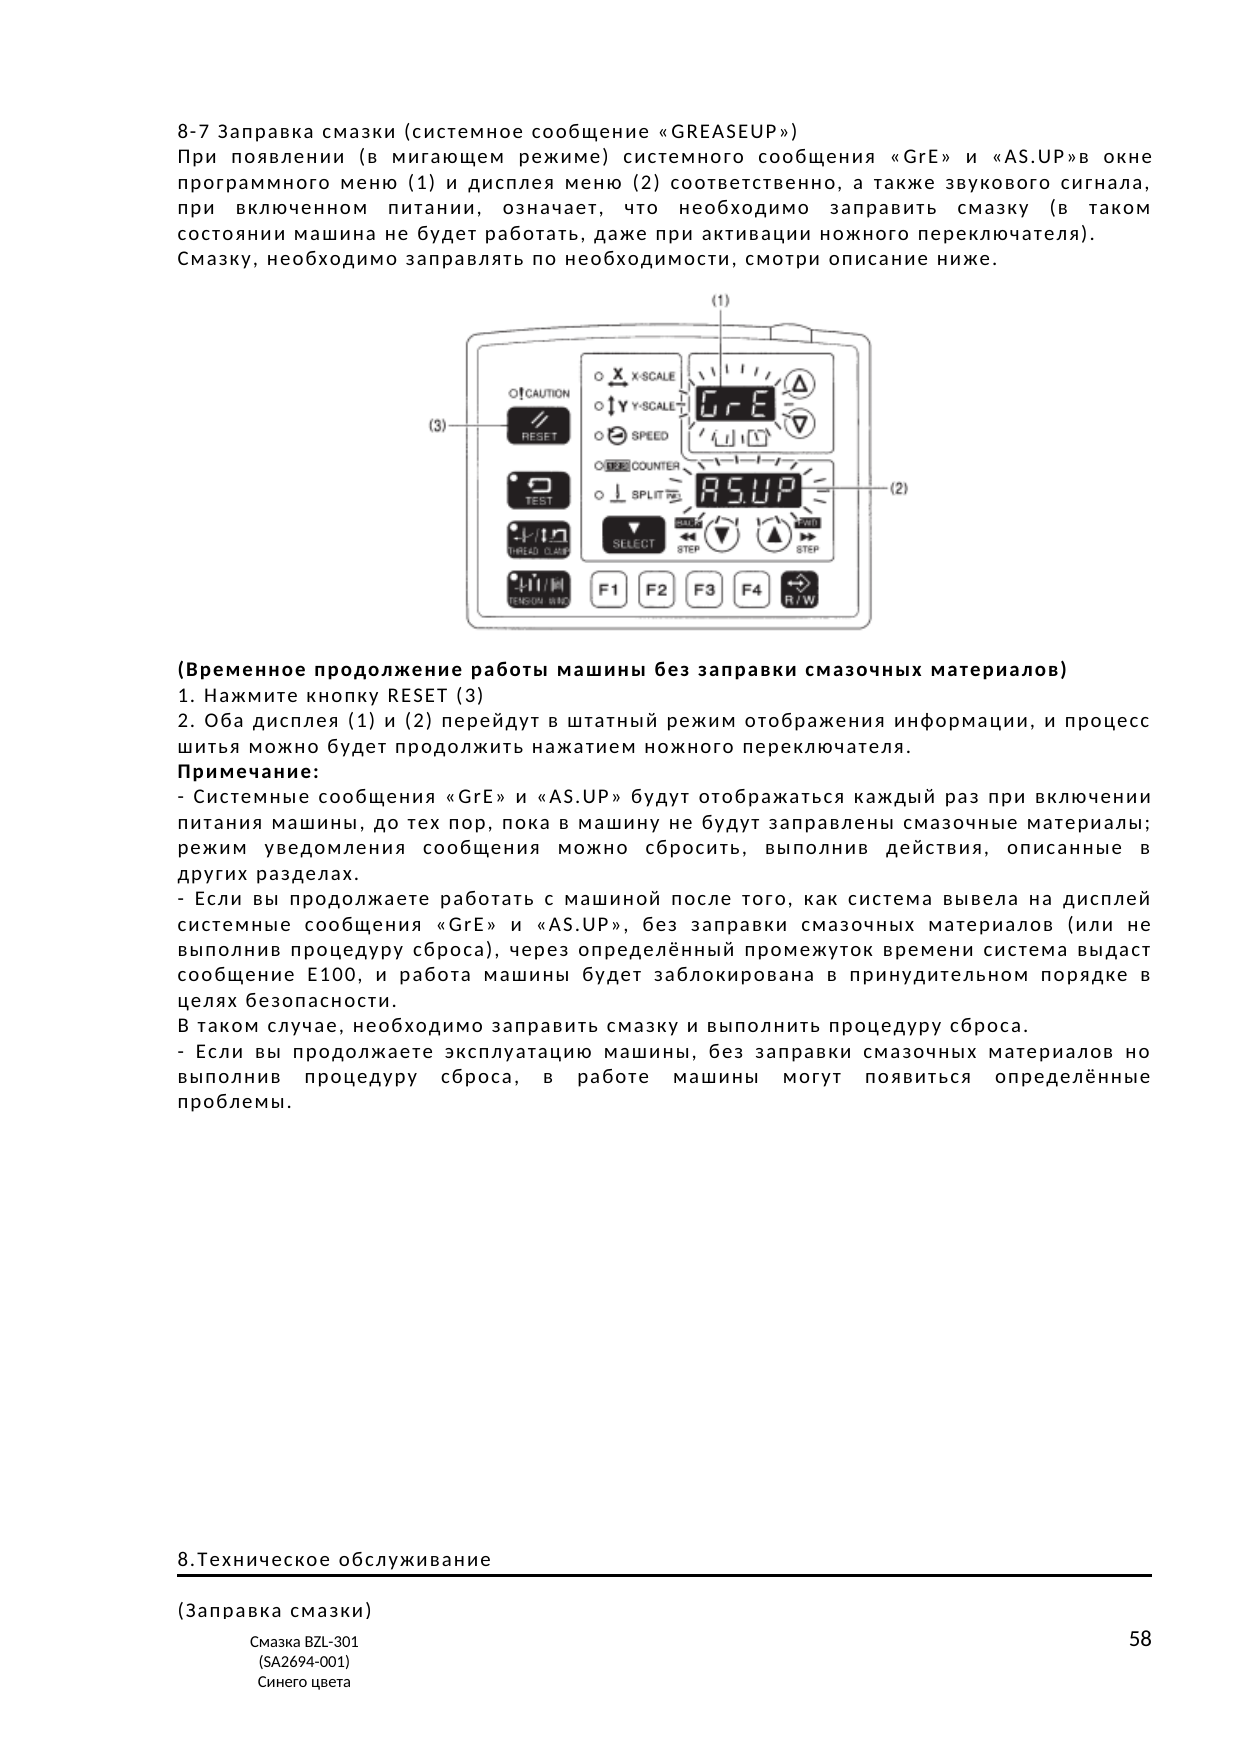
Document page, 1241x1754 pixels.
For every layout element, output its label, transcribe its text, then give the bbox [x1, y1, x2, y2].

text При появлении (в мигающем режиме) системного сообщения «GrE» и «AS.UP»в окне программного меню (1) и дисплея меню (2) соответственно, а также звукового сигнала, при включенном питании, означает, что необходимо заправить смазку (в таком состоянии машина не будет работать, даже при активации ножного переключателя). [177, 143, 1152, 245]
picture [388, 270, 941, 657]
text Смазку, необходимо заправлять по необходимости, смотри описание ниже. [177, 245, 1152, 271]
text (Заправка смазки) [177, 1597, 1152, 1622]
text - Системные сообщения «GrE» и «AS.UP» будут отображаться каждый раз при включении питания машины, до тех пор, пока в машину не будут заправлены смазочные материалы; режим уведомления сообщения можно сбросить, выполнив действия, описанные в других разделах. [177, 784, 1152, 885]
text Примечание: [177, 758, 1152, 784]
text - Если вы продолжаете эксплуатацию машины, без заправки смазочных материалов но выполнив процедуру сброса, в работе машины могут появиться определённые проблемы. [177, 1038, 1152, 1114]
text - Если вы продолжаете работать с машиной после того, как система вывела на дисплей системные сообщения «GrE» и «AS.UP», без заправки смазочных материалов (или не выполнив процедуру сброса), через определённый промежуток времени система выдаст сообщение Е100, и работа машины будет заблокирована в принудительном порядке в целях безопасности. [177, 885, 1152, 1012]
text 1. Нажмите кнопку RESET (3) [177, 682, 1152, 707]
text 8-7 Заправка смазки (системное сообщение «GREASEUP») [177, 118, 1152, 143]
text В таком случае, необходимо заправить смазку и выполнить процедуру сброса. [177, 1012, 1152, 1038]
text 2. Оба дисплея (1) и (2) перейдут в штатный режим отображения информации, и процесс шитья можно будет продолжить нажатием ножного переключателя. [177, 707, 1152, 758]
text 8.Техническое обслуживание [177, 1546, 1152, 1574]
text (Временное продолжение работы машины без заправки смазочных материалов) [177, 657, 1152, 682]
